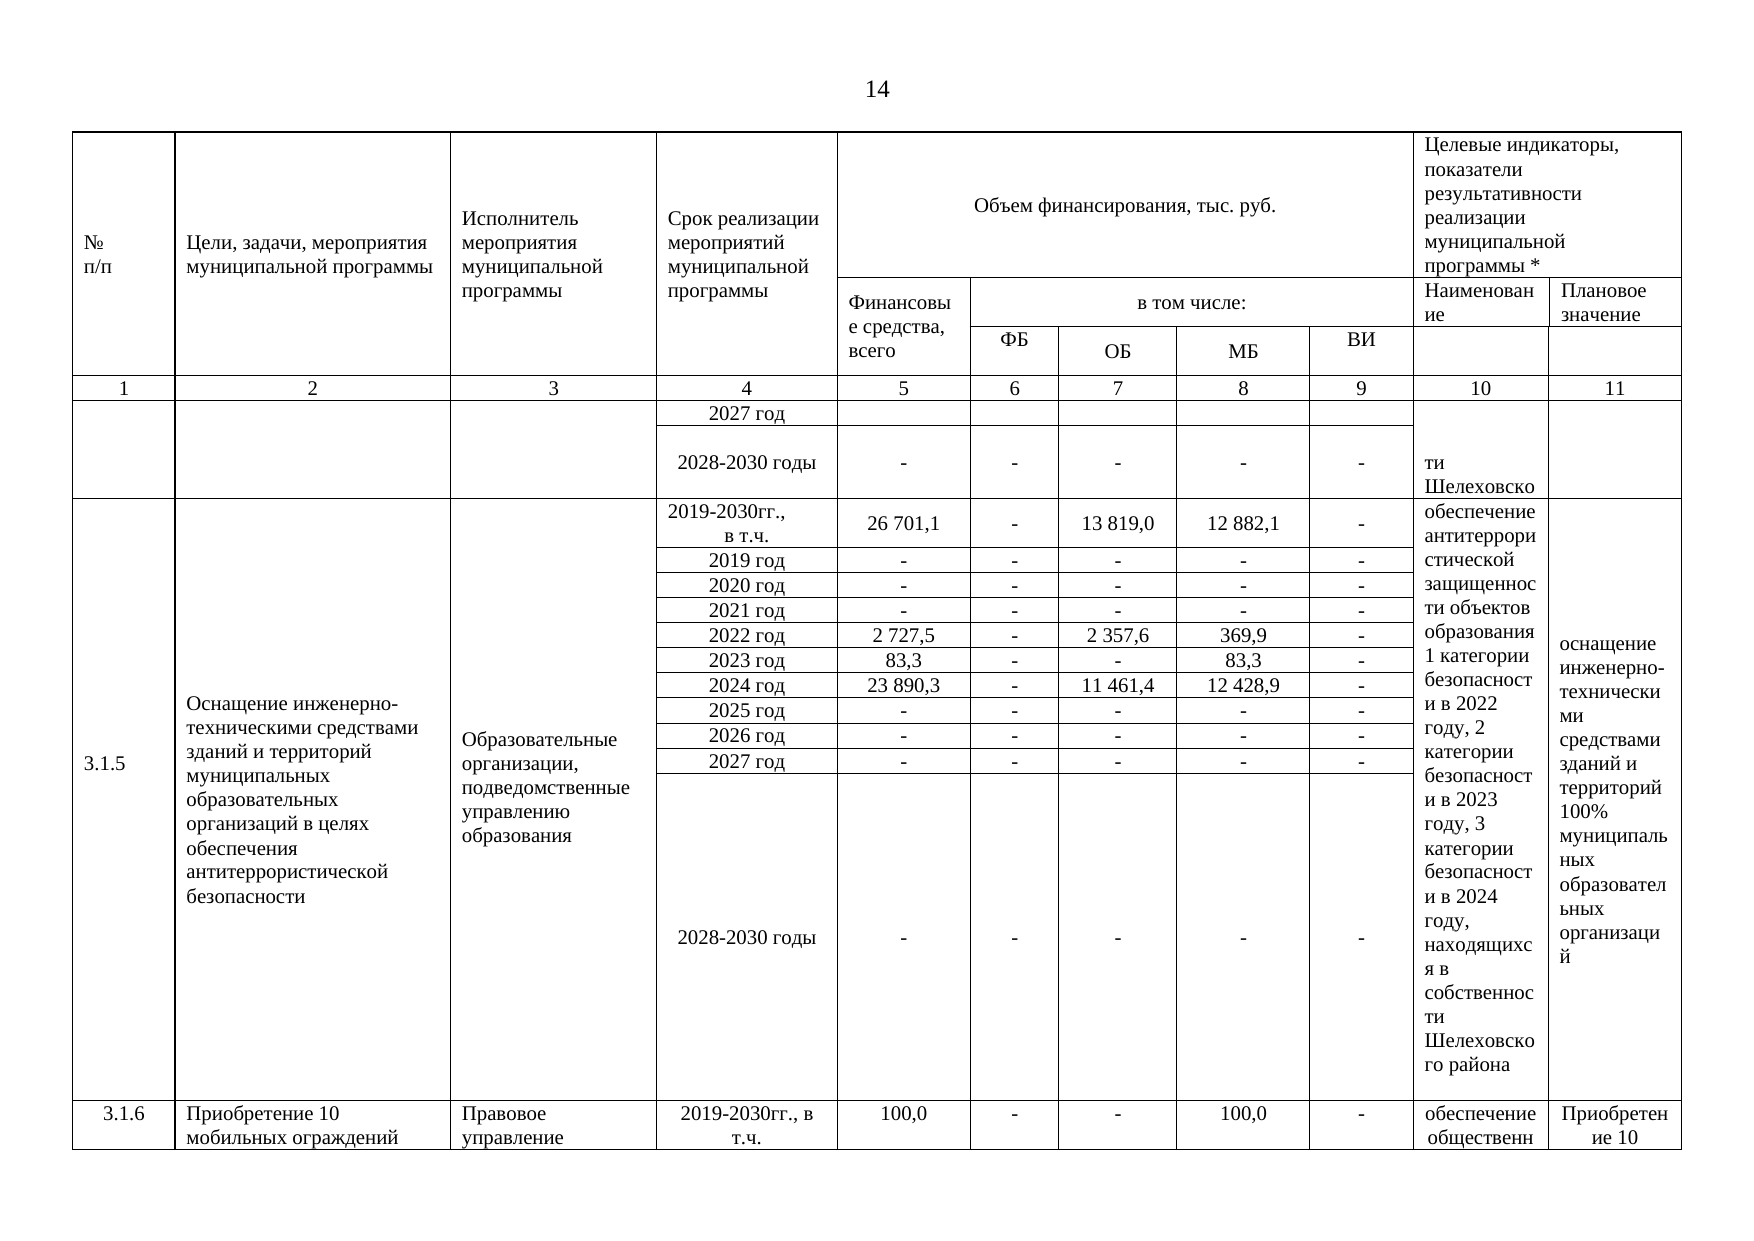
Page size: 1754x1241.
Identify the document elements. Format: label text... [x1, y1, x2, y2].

table_cell 3.1.5 [73, 499, 174, 1100]
table_cell Образовательные организации, подведомственные управлению образования [451, 499, 656, 1100]
table_cell - [1177, 573, 1309, 597]
table_cell 3 [451, 376, 656, 400]
table_cell 2026 год [657, 724, 837, 747]
table_cell Приобретение 10 мобильных ограждений (фан барьеров) для проведения массовых культурных мероприятий [176, 1101, 450, 1149]
table_cell - [1059, 1101, 1176, 1149]
table_cell 2 357,6 [1059, 623, 1176, 647]
table_cell 6 [971, 376, 1058, 400]
table_cell - [1177, 749, 1309, 773]
table_header Цели, задачи, мероприятия муниципальной программы [176, 133, 450, 375]
table_cell 2019 год [657, 548, 837, 572]
table_cell в том числе: [971, 278, 1413, 326]
table_cell 2027 год [657, 749, 837, 773]
table_header Целевые индикаторы, показатели результативности реализации муниципальной программы * [1414, 133, 1681, 277]
table_cell - [1310, 426, 1413, 497]
table_cell - [1310, 648, 1413, 672]
table_cell - [1310, 598, 1413, 622]
table_cell 369,9 [1177, 623, 1309, 647]
table_cell 11 [1549, 376, 1681, 400]
table_cell - [1059, 749, 1176, 773]
table_cell - [838, 774, 970, 1100]
table_cell Приобретение 10 мобильных ограждений (фан барьеров) [1549, 1101, 1681, 1149]
table_cell - [1059, 774, 1176, 1100]
table_cell - [1310, 749, 1413, 773]
table_cell 2023 год [657, 648, 837, 672]
table_cell - [971, 1101, 1058, 1149]
table_cell - [1059, 573, 1176, 597]
table_cell [838, 401, 970, 425]
table_cell - [1310, 499, 1413, 547]
table_header Срок реализации мероприятий муниципальной программы [657, 133, 837, 375]
table_cell 2028-2030 годы [657, 426, 837, 497]
table_cell - [971, 598, 1058, 622]
table_cell [1059, 401, 1176, 425]
table_cell 8 [1177, 376, 1309, 400]
table_cell 100,0 [1177, 1101, 1309, 1149]
table_cell - [971, 673, 1058, 697]
table_cell Финансовые средства, всего [838, 278, 970, 375]
table_cell 10 [1414, 376, 1548, 400]
table_cell Правовое управление [451, 1101, 656, 1149]
table_cell - [971, 648, 1058, 672]
table_cell МБ [1177, 327, 1309, 375]
table_cell - [1310, 1101, 1413, 1149]
table_cell - [838, 548, 970, 572]
table_cell - [971, 774, 1058, 1100]
table_cell 26 701,1 [838, 499, 970, 547]
table_cell - [838, 598, 970, 622]
table_cell 2020 год [657, 573, 837, 597]
table_cell ФБ [971, 327, 1058, 375]
table_cell - [1310, 724, 1413, 747]
table_cell - [971, 499, 1058, 547]
table_cell - [1059, 548, 1176, 572]
table_cell 2028-2030 годы [657, 774, 837, 1100]
table_cell - [971, 623, 1058, 647]
table_cell 2027 год [657, 401, 837, 425]
table_cell - [971, 724, 1058, 747]
table_cell Наименование [1414, 278, 1549, 326]
table_cell Оснащение инженерно-техническими средствами зданий и территорий муниципальных образовательных организаций в целях обеспечения антитеррористической безопасности [176, 499, 450, 1100]
table_cell - [1310, 573, 1413, 597]
table_cell 2 727,5 [838, 623, 970, 647]
table_cell - [1059, 598, 1176, 622]
table_cell 83,3 [1177, 648, 1309, 672]
table_cell 13 819,0 [1059, 499, 1176, 547]
table_cell - [971, 426, 1058, 497]
table_cell - [1177, 548, 1309, 572]
table_cell 9 [1310, 376, 1413, 400]
table_cell 2019-2030гг., в т.ч. [657, 1101, 837, 1149]
table_cell 2019-2030гг., в т.ч. [657, 499, 837, 547]
table_cell обеспечение антитеррористической защищенности объектов образования 1 категории безопасности в 2022 году, 2 категории безопасности в 2023 году, 3 категории безопасности в 2024 году, находящихся в собственности Шелеховского района [1414, 499, 1548, 1100]
table_cell 2022 год [657, 623, 837, 647]
table_cell 12 882,1 [1177, 499, 1309, 547]
table_cell - [1177, 698, 1309, 722]
table_cell - [1059, 698, 1176, 722]
table_cell [1414, 327, 1548, 375]
table_cell - [1177, 774, 1309, 1100]
table_cell - [971, 548, 1058, 572]
table_cell 2021 год [657, 598, 837, 622]
table_cell 12 428,9 [1177, 673, 1309, 697]
table_cell 23 890,3 [838, 673, 970, 697]
table_header № п/п [73, 133, 174, 375]
table_cell Плановое значение [1550, 278, 1681, 326]
table_cell - [1059, 724, 1176, 747]
table_cell - [1059, 426, 1176, 497]
table_cell - [971, 698, 1058, 722]
table_cell [1310, 401, 1413, 425]
table_cell 7 [1059, 376, 1176, 400]
table_cell - [1310, 673, 1413, 697]
table_cell - [1310, 698, 1413, 722]
table_header Исполнитель мероприятия муниципальной программы [451, 133, 656, 375]
table_cell 11 461,4 [1059, 673, 1176, 697]
table_cell [1549, 327, 1681, 375]
table_cell - [1310, 548, 1413, 572]
table_cell - [971, 573, 1058, 597]
table_cell - [838, 698, 970, 722]
table_cell 83,3 [838, 648, 970, 672]
table_cell оснащение инженерно-техническими средствами зданий и территорий 100% муниципальных образовательных организаций [1549, 499, 1681, 1100]
table_cell - [838, 724, 970, 747]
table_cell - [1310, 774, 1413, 1100]
table_cell - [1177, 426, 1309, 497]
table_cell 2 [176, 376, 450, 400]
table_cell - [838, 749, 970, 773]
table_cell 3.1.6 [73, 1101, 174, 1149]
table_cell 100,0 [838, 1101, 970, 1149]
table_cell - [1177, 598, 1309, 622]
table_cell - [838, 426, 970, 497]
table_cell 1 [73, 376, 174, 400]
table_cell [1177, 401, 1309, 425]
table_cell ОБ [1059, 327, 1176, 375]
table_cell - [971, 749, 1058, 773]
table_header Объем финансирования, тыс. руб. [838, 133, 1413, 277]
table_cell [971, 401, 1058, 425]
table_cell - [1177, 724, 1309, 747]
table_cell - [1059, 648, 1176, 672]
table_cell 4 [657, 376, 837, 400]
table_cell 2025 год [657, 698, 837, 722]
table_cell - [1310, 623, 1413, 647]
table_cell 5 [838, 376, 970, 400]
table_cell - [838, 573, 970, 597]
table_cell ВИ [1310, 327, 1413, 375]
table_cell 2024 год [657, 673, 837, 697]
